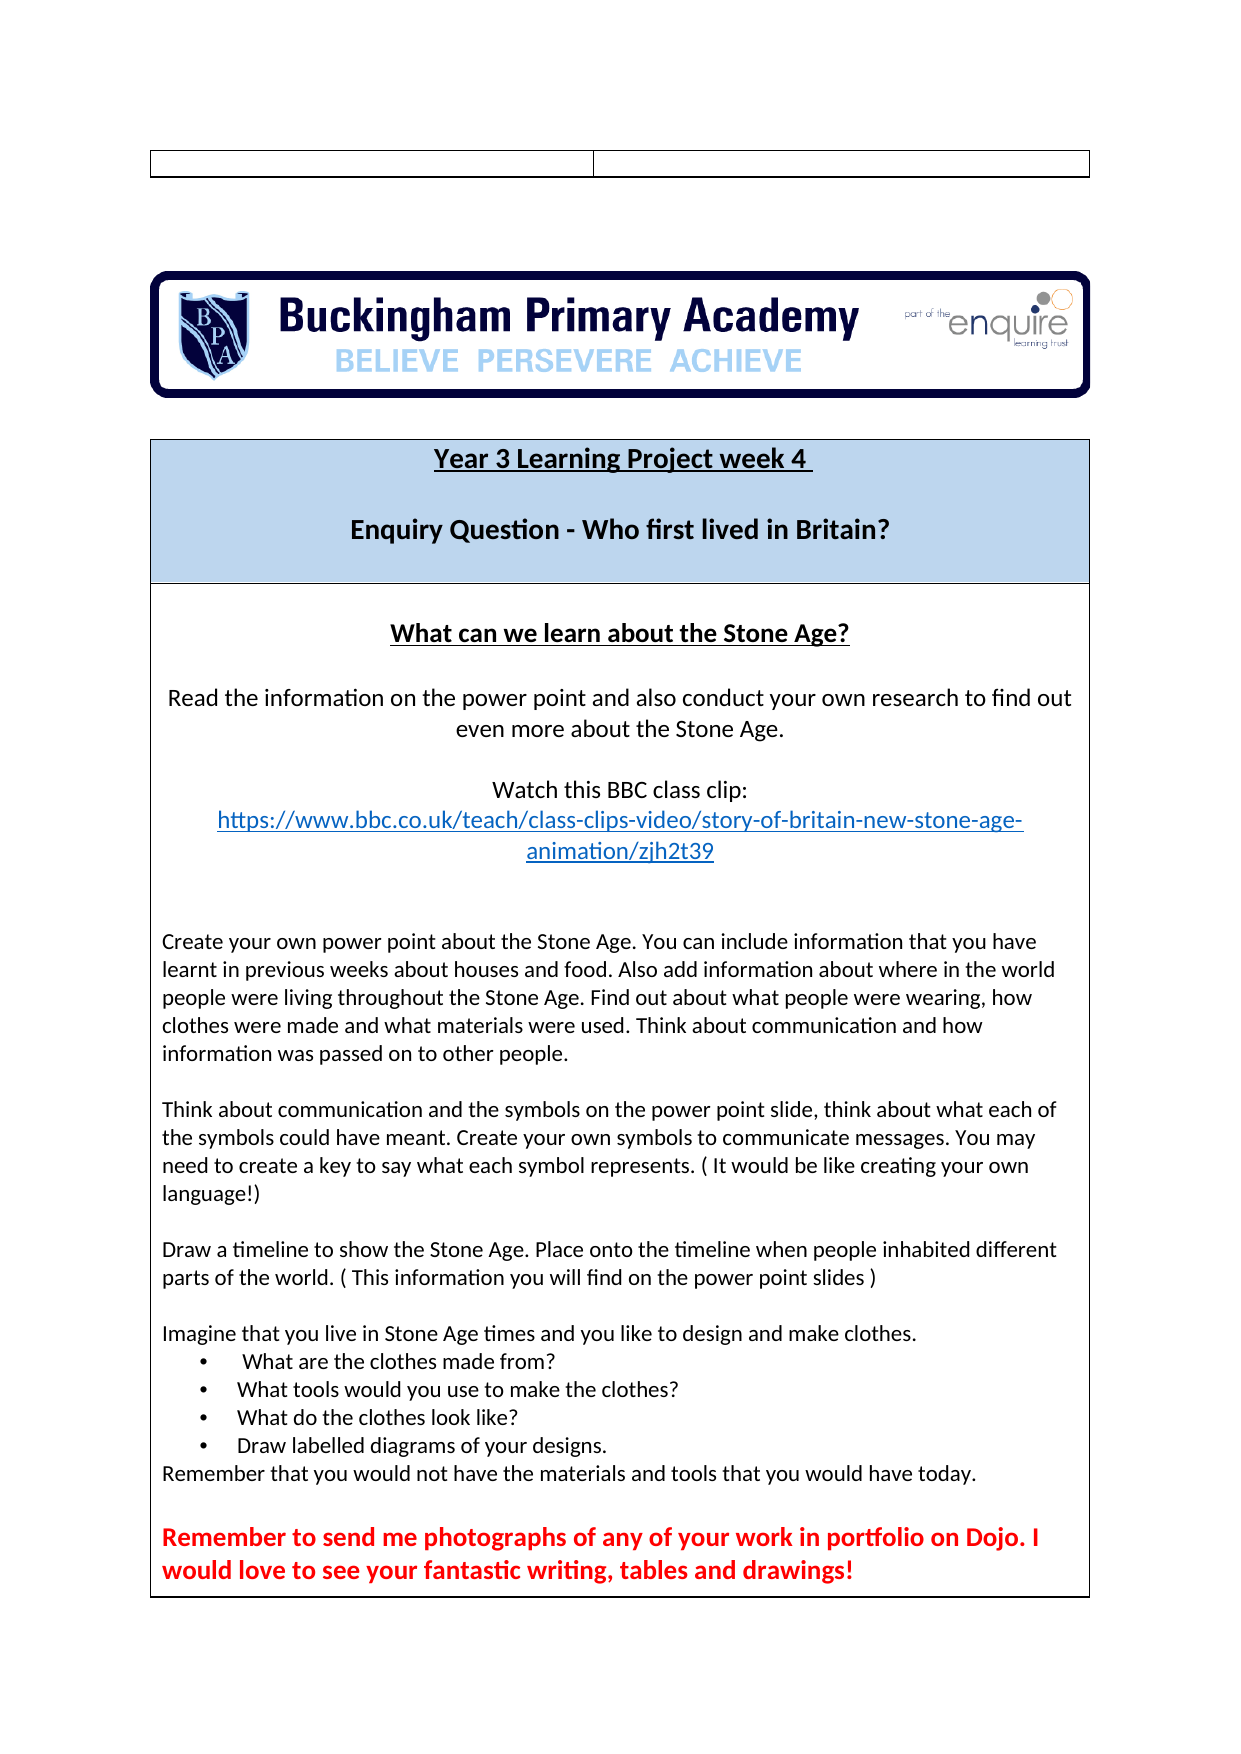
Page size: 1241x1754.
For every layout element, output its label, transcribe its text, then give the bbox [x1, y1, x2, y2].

picture [150, 271, 1091, 421]
table_cell What can we learn about the Stone Age? Read the information on the power point and also conduct your own research to find out even more about the Stone Age. Watch this BBC class clip: https://www.bbc.co.uk/teach/class-clips-video/story-of-britain-new-stone-age-animation/zjh2t39 Create your own power point about the Stone Age. You can include information that you have learnt in previous weeks about houses and food. Also add information about where in the world people were living throughout the Stone Age. Find out about what people were wearing, how clothes were made and what materials were used. Think about communication and how information was passed on to other people. Think about communication and the symbols on the power point slide, think about what each of the symbols could have meant. Create your own symbols to communicate messages. You may need to create a key to say what each symbol represents. ( It would be like creating your own language!) Draw a timeline to show the Stone Age. Place onto the timeline when people inhabited different parts of the world. ( This information you will find on the power point slides ) Imagine that you live in Stone Age times and you like to design and make clothes. What are the clothes made from? What tools would you use to make the clothes? What do the clothes look like? Draw labelled diagrams of your designs. Remember that you would not have the materials and tools that you would have today. Remember to send me photographs of any of your work in portfolio on Dojo. I would love to see your fantastic writing, tables and drawings! [151, 584, 1089, 1596]
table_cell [594, 151, 1089, 176]
table_header Year 3 Learning Project week 4 Enquiry Question - Who first lived in Britain? [151, 440, 1089, 582]
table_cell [151, 151, 593, 176]
